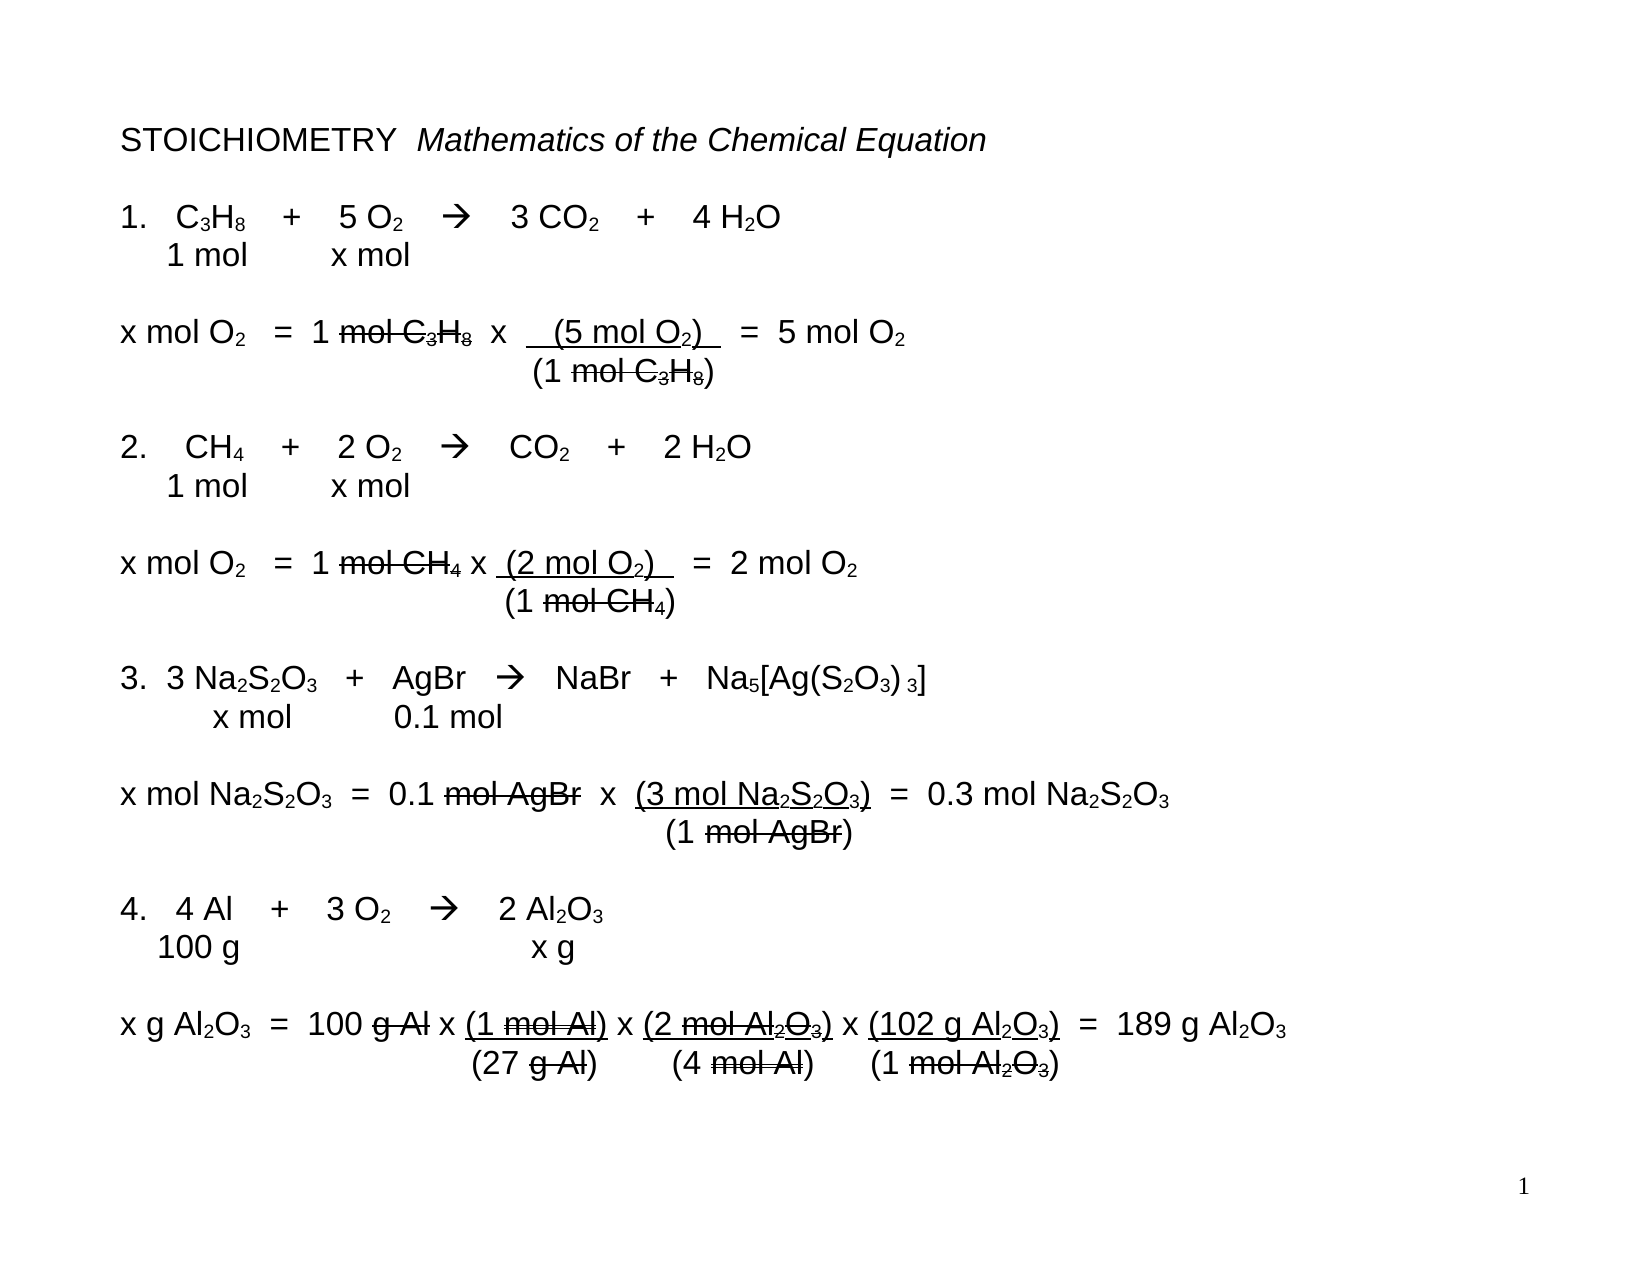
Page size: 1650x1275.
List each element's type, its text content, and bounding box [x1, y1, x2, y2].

text 1 mol x mol [120, 466, 1530, 504]
text (1 mol C3H8) [120, 351, 1530, 389]
text x mol O2 = 1 mol C3H8 x (5 mol O2) = 5 mol O2 [120, 312, 1530, 351]
text x g Al2O3 = 100 g Al x (1 mol Al) x (2 mol Al2O3) x (102 g Al2O3) = 189 g Al2O3 [120, 1004, 1530, 1043]
text (1 mol AgBr) [120, 812, 1530, 851]
text x mol 0.1 mol [120, 697, 1530, 735]
text 3. 3 Na2S2O3 + AgBr NaBr + Na5[Ag(S2O3) 3] [120, 658, 1530, 697]
text x mol Na2S2O3 = 0.1 mol AgBr x (3 mol Na2S2O3) = 0.3 mol Na2S2O3 [120, 774, 1530, 812]
text 1. C3H8 + 5 O2 3 CO2 + 4 H2O [120, 197, 1530, 235]
text STOICHIOMETRY Mathematics of the Chemical Equation [120, 120, 1530, 158]
text 2. CH4 + 2 O2 CO2 + 2 H2O [120, 428, 1530, 466]
text (1 mol CH4) [120, 581, 1530, 620]
text (27 g Al) (4 mol Al) (1 mol Al2O3) [120, 1043, 1530, 1081]
text 100 g x g [120, 928, 1530, 966]
text 4. 4 Al + 3 O2 2 Al2O3 [120, 889, 1530, 928]
text 1 mol x mol [120, 235, 1530, 274]
text x mol O2 = 1 mol CH4 x (2 mol O2) = 2 mol O2 [120, 543, 1530, 581]
